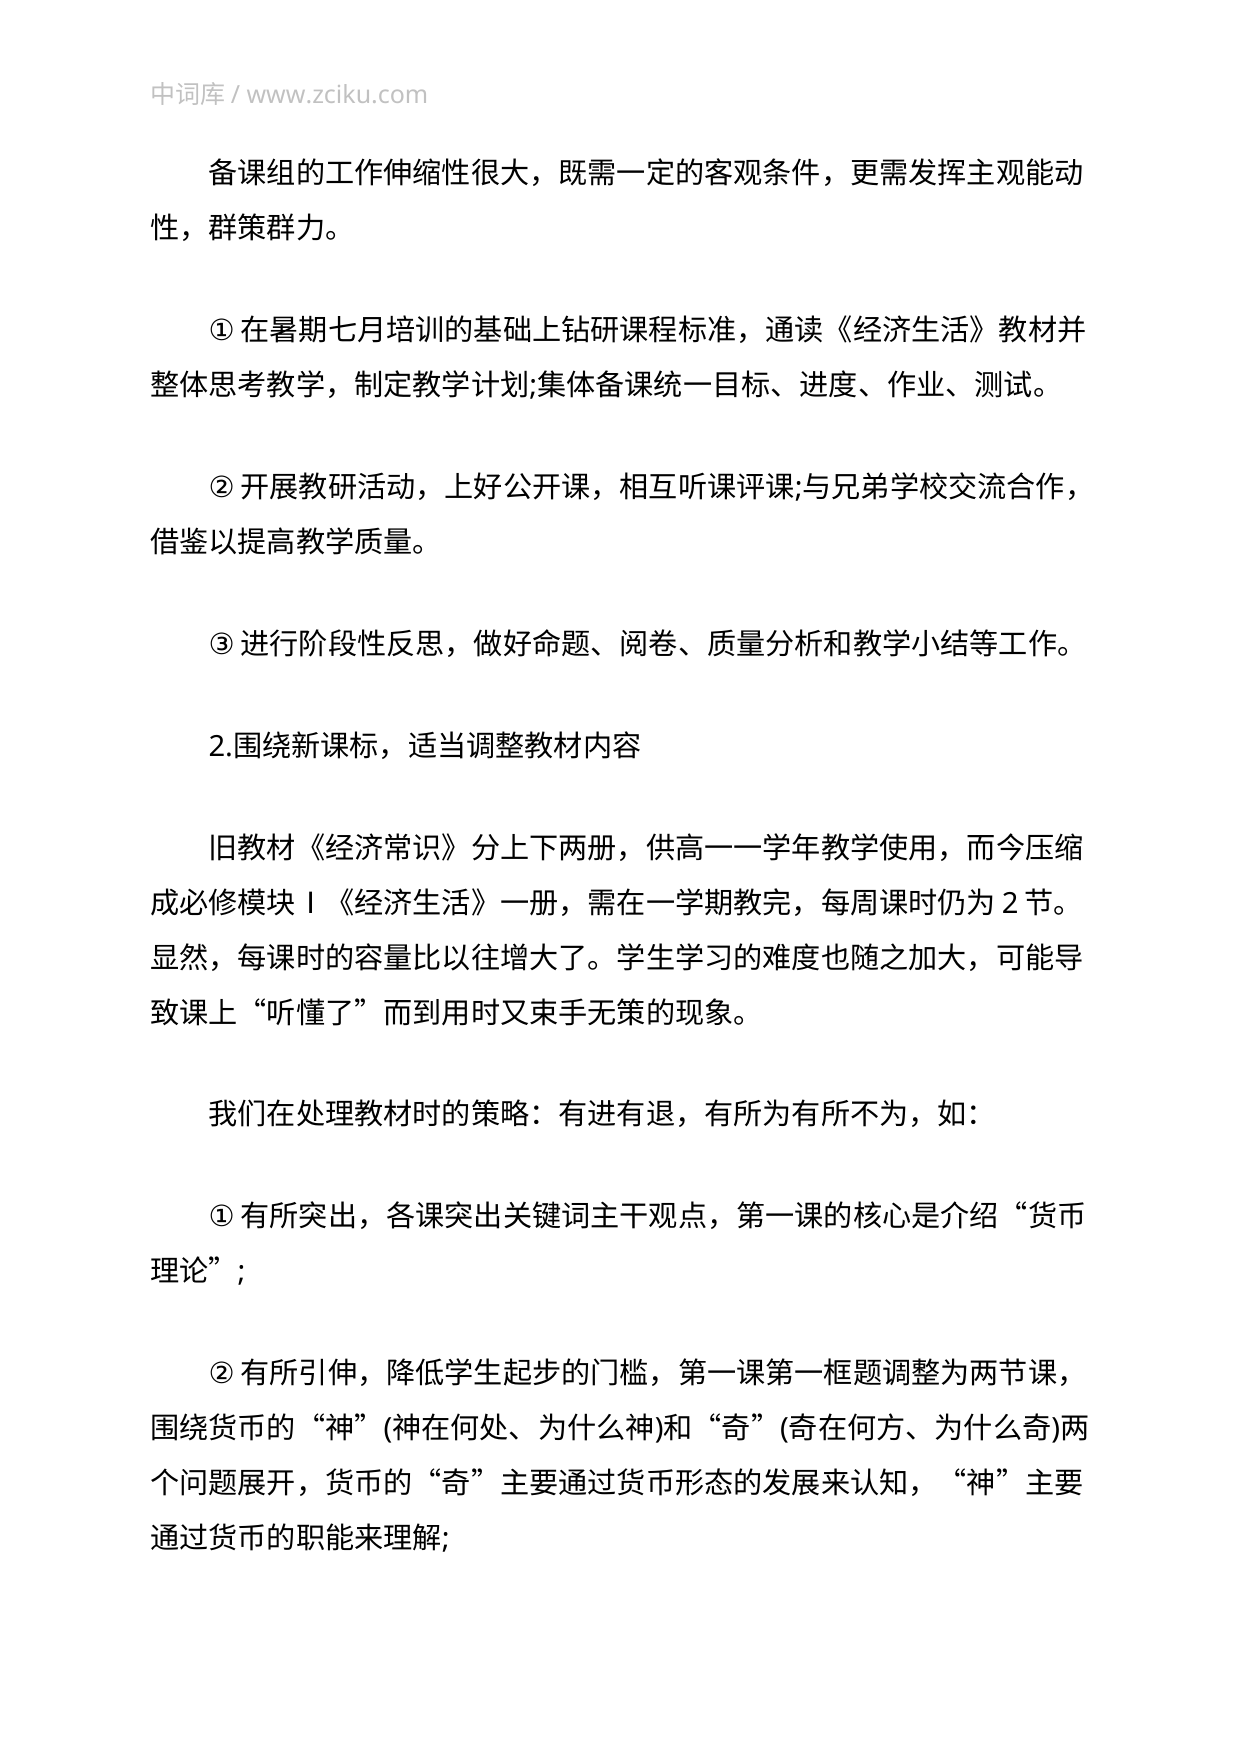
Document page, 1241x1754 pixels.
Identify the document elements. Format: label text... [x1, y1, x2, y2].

text ②有所引伸，降低学生起步的门槛，第一课第一框题调整为两节课，围绕货币的“神”(神在何处、为什么神)和“奇”(奇在何方、为什么奇)两个问题展开，货币的“奇”主要通过货币形态的发展来认知，“神”主要通过货币的职能来理解; [150, 1350, 1090, 1557]
text ②开展教研活动，上好公开课，相互听课评课;与兄弟学校交流合作，借鉴以提高教学质量。 [150, 464, 1090, 561]
text ③进行阶段性反思，做好命题、阅卷、质量分析和教学小结等工作。 [150, 620, 1090, 663]
text 我们在处理教材时的策略：有进有退，有所为有所不为，如： [150, 1091, 1090, 1133]
text 2.围绕新课标，适当调整教材内容 [150, 722, 1090, 765]
text ①有所突出，各课突出关键词主干观点，第一课的核心是介绍“货币理论”; [150, 1193, 1090, 1290]
text 旧教材《经济常识》分上下两册，供高一一学年教学使用，而今压缩成必修模块Ⅰ《经济生活》一册，需在一学期教完，每周课时仍为2节。显然，每课时的容量比以往增大了。学生学习的难度也随之加大，可能导致课上“听懂了”而到用时又束手无策的现象。 [150, 824, 1090, 1031]
text ①在暑期七月培训的基础上钻研课程标准，通读《经济生活》教材并整体思考教学，制定教学计划;集体备课统一目标、进度、作业、测试。 [150, 307, 1090, 404]
text 备课组的工作伸缩性很大，既需一定的客观条件，更需发挥主观能动性，群策群力。 [150, 150, 1090, 247]
